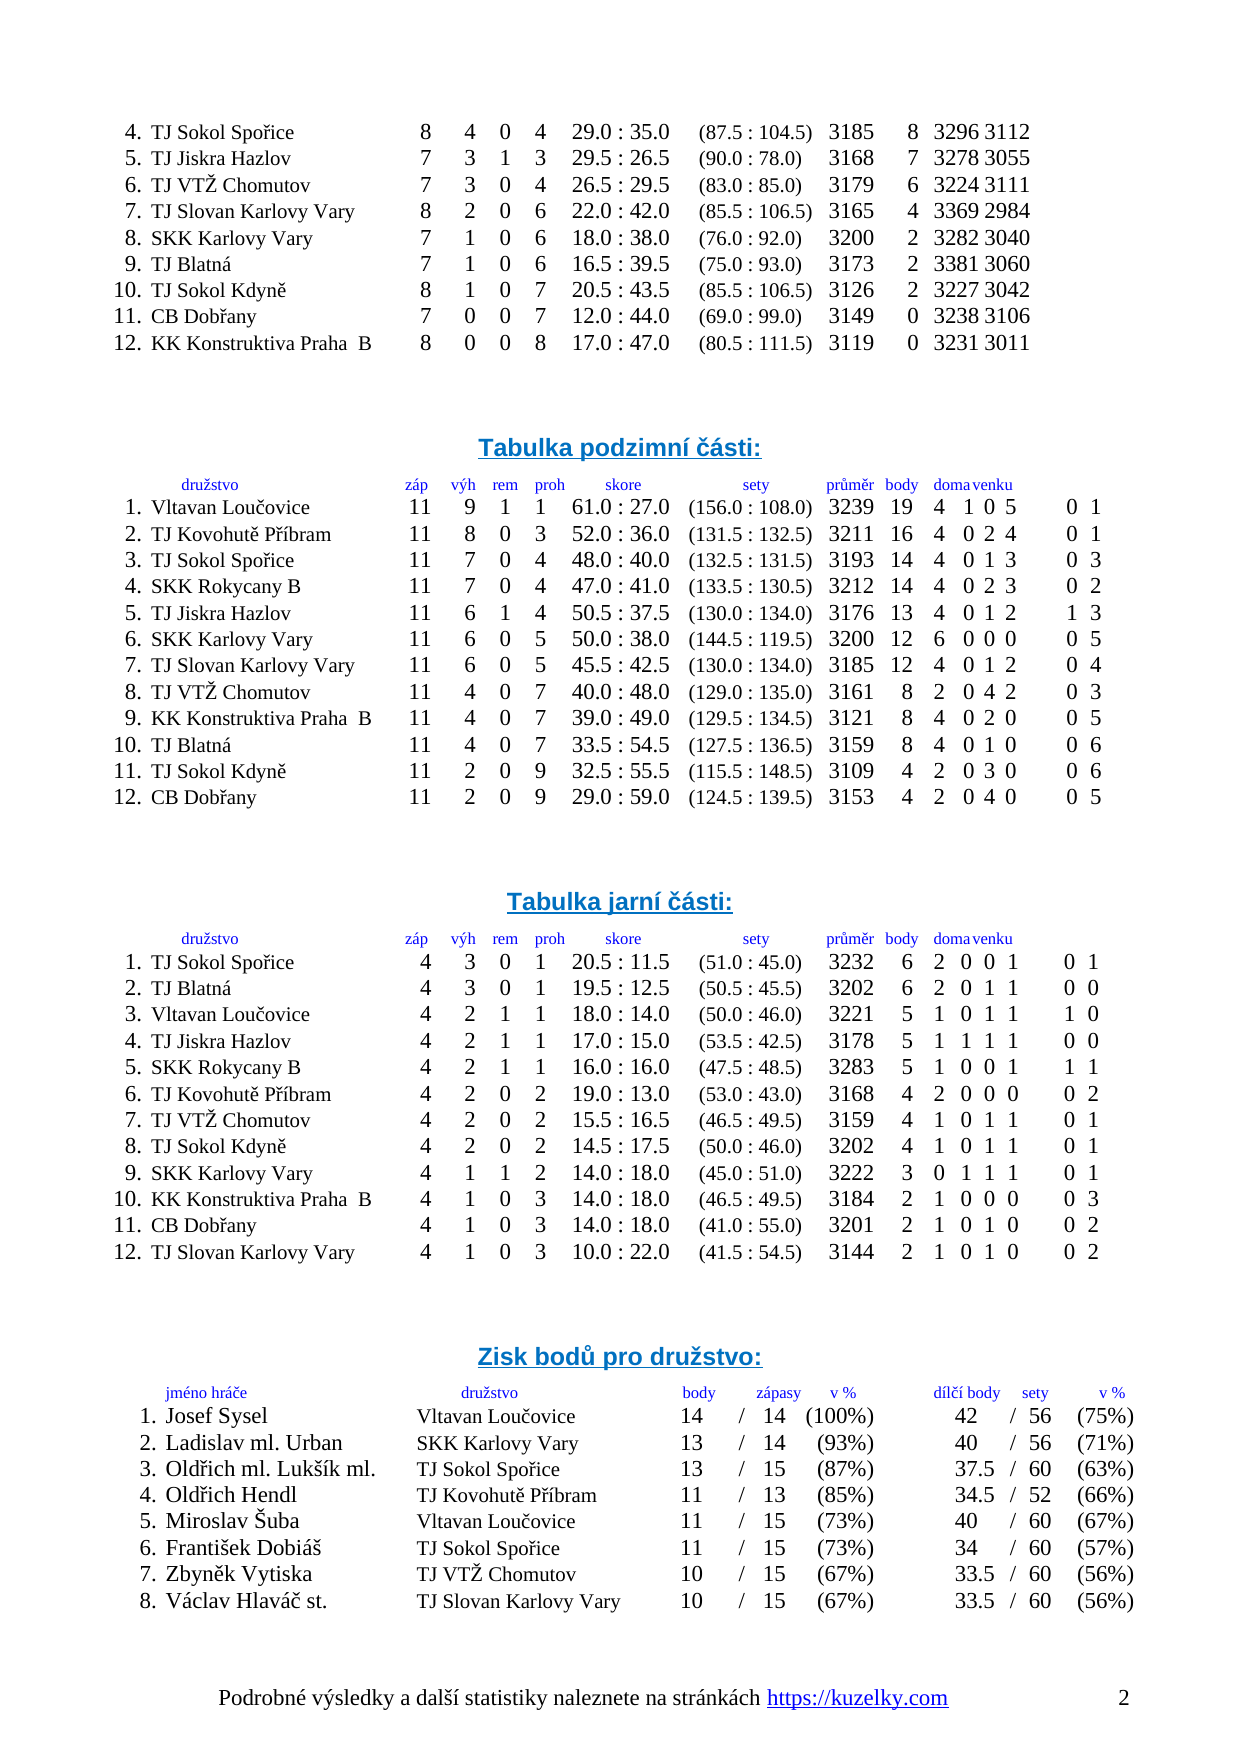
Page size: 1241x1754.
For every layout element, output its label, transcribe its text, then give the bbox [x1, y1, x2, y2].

text 6. František Dobiáš TJ Sokol Spořice 11 / 15 (73%) 34 / 60 (57%) [106, 1534, 1134, 1560]
text 9. KK Konstruktiva Praha B 11 4 0 7 39.0 : 49.0 (129.5 : 134.5) 3121 8 4 0 2 0 0 5 [106, 704, 1134, 731]
text 11. CB Dobřany 4 1 0 3 14.0 : 18.0 (41.0 : 55.0) 3201 2 1 0 1 0 0 2 [106, 1211, 1134, 1238]
text 1. TJ Sokol Spořice 4 3 0 1 20.5 : 11.5 (51.0 : 45.0) 3232 6 2 0 0 1 0 1 [106, 948, 1134, 974]
text 5. TJ Jiskra Hazlov 7 3 1 3 29.5 : 26.5 (90.0 : 78.0) 3168 7 3278 3055 [106, 144, 1134, 171]
text jméno hráče družstvo body zápasy v % dílčí body sety v % [106, 1383, 1134, 1402]
text 10. TJ Sokol Kdyně 8 1 0 7 20.5 : 43.5 (85.5 : 106.5) 3126 2 3227 3042 [106, 276, 1134, 303]
text družstvo záp výh rem proh skore sety průměr body doma venku [106, 474, 1134, 493]
text 8. Václav Hlaváč st. TJ Slovan Karlovy Vary 10 / 15 (67%) 33.5 / 60 (56%) [106, 1587, 1134, 1613]
text 6. SKK Karlovy Vary 11 6 0 5 50.0 : 38.0 (144.5 : 119.5) 3200 12 6 0 0 0 0 5 [106, 625, 1134, 652]
text 6. TJ VTŽ Chomutov 7 3 0 4 26.5 : 29.5 (83.0 : 85.0) 3179 6 3224 3111 [106, 171, 1134, 197]
text 7. TJ Slovan Karlovy Vary 11 6 0 5 45.5 : 42.5 (130.0 : 134.0) 3185 12 4 0 1 2 0 4 [106, 652, 1134, 678]
text Tabulka podzimní části: [94, 433, 1145, 462]
text 4. SKK Rokycany B 11 7 0 4 47.0 : 41.0 (133.5 : 130.5) 3212 14 4 0 2 3 0 2 [106, 572, 1134, 599]
text 8. TJ Sokol Kdyně 4 2 0 2 14.5 : 17.5 (50.0 : 46.0) 3202 4 1 0 1 1 0 1 [106, 1132, 1134, 1159]
text 9. SKK Karlovy Vary 4 1 1 2 14.0 : 18.0 (45.0 : 51.0) 3222 3 0 1 1 1 0 1 [106, 1159, 1134, 1185]
text 11. TJ Sokol Kdyně 11 2 0 9 32.5 : 55.5 (115.5 : 148.5) 3109 4 2 0 3 0 0 6 [106, 757, 1134, 783]
text 4. TJ Sokol Spořice 8 4 0 4 29.0 : 35.0 (87.5 : 104.5) 3185 8 3296 3112 [106, 118, 1134, 144]
text 4. TJ Jiskra Hazlov 4 2 1 1 17.0 : 15.0 (53.5 : 42.5) 3178 5 1 1 1 1 0 0 [106, 1027, 1134, 1053]
text 3. Oldřich ml. Lukšík ml. TJ Sokol Spořice 13 / 15 (87%) 37.5 / 60 (63%) [106, 1455, 1134, 1481]
text 7. TJ Slovan Karlovy Vary 8 2 0 6 22.0 : 42.0 (85.5 : 106.5) 3165 4 3369 2984 [106, 197, 1134, 223]
text 8. TJ VTŽ Chomutov 11 4 0 7 40.0 : 48.0 (129.0 : 135.0) 3161 8 2 0 4 2 0 3 [106, 678, 1134, 704]
text 4. Oldřich Hendl TJ Kovohutě Příbram 11 / 13 (85%) 34.5 / 52 (66%) [106, 1481, 1134, 1508]
text 7. TJ VTŽ Chomutov 4 2 0 2 15.5 : 16.5 (46.5 : 49.5) 3159 4 1 0 1 1 0 1 [106, 1106, 1134, 1132]
text 1. Josef Sysel Vltavan Loučovice 14 / 14 (100%) 42 / 56 (75%) [106, 1402, 1134, 1428]
text 9. TJ Blatná 7 1 0 6 16.5 : 39.5 (75.0 : 93.0) 3173 2 3381 3060 [106, 250, 1134, 276]
text 10. TJ Blatná 11 4 0 7 33.5 : 54.5 (127.5 : 136.5) 3159 8 4 0 1 0 0 6 [106, 731, 1134, 757]
text 2. TJ Kovohutě Příbram 11 8 0 3 52.0 : 36.0 (131.5 : 132.5) 3211 16 4 0 2 4 0 1 [106, 520, 1134, 546]
text 5. SKK Rokycany B 4 2 1 1 16.0 : 16.0 (47.5 : 48.5) 3283 5 1 0 0 1 1 1 [106, 1053, 1134, 1079]
text 12. KK Konstruktiva Praha B 8 0 0 8 17.0 : 47.0 (80.5 : 111.5) 3119 0 3231 3011 [106, 329, 1134, 355]
text 7. Zbyněk Vytiska TJ VTŽ Chomutov 10 / 15 (67%) 33.5 / 60 (56%) [106, 1560, 1134, 1587]
text 1. Vltavan Loučovice 11 9 1 1 61.0 : 27.0 (156.0 : 108.0) 3239 19 4 1 0 5 0 1 [106, 493, 1134, 520]
text 3. TJ Sokol Spořice 11 7 0 4 48.0 : 40.0 (132.5 : 131.5) 3193 14 4 0 1 3 0 3 [106, 546, 1134, 572]
text Tabulka jarní části: [94, 887, 1145, 916]
text 12. TJ Slovan Karlovy Vary 4 1 0 3 10.0 : 22.0 (41.5 : 54.5) 3144 2 1 0 1 0 0 2 [106, 1238, 1134, 1264]
text 10. KK Konstruktiva Praha B 4 1 0 3 14.0 : 18.0 (46.5 : 49.5) 3184 2 1 0 0 0 0 3 [106, 1185, 1134, 1211]
text družstvo záp výh rem proh skore sety průměr body doma venku [106, 929, 1134, 948]
text Zisk bodů pro družstvo: [94, 1342, 1145, 1371]
text 6. TJ Kovohutě Příbram 4 2 0 2 19.0 : 13.0 (53.0 : 43.0) 3168 4 2 0 0 0 0 2 [106, 1079, 1134, 1106]
text 11. CB Dobřany 7 0 0 7 12.0 : 44.0 (69.0 : 99.0) 3149 0 3238 3106 [106, 303, 1134, 329]
text 2. TJ Blatná 4 3 0 1 19.5 : 12.5 (50.5 : 45.5) 3202 6 2 0 1 1 0 0 [106, 974, 1134, 1001]
text 3. Vltavan Loučovice 4 2 1 1 18.0 : 14.0 (50.0 : 46.0) 3221 5 1 0 1 1 1 0 [106, 1001, 1134, 1027]
text 2. Ladislav ml. Urban SKK Karlovy Vary 13 / 14 (93%) 40 / 56 (71%) [106, 1428, 1134, 1455]
text 8. SKK Karlovy Vary 7 1 0 6 18.0 : 38.0 (76.0 : 92.0) 3200 2 3282 3040 [106, 223, 1134, 250]
text 5. TJ Jiskra Hazlov 11 6 1 4 50.5 : 37.5 (130.0 : 134.0) 3176 13 4 0 1 2 1 3 [106, 599, 1134, 625]
text 5. Miroslav Šuba Vltavan Loučovice 11 / 15 (73%) 40 / 60 (67%) [106, 1508, 1134, 1534]
text 12. CB Dobřany 11 2 0 9 29.0 : 59.0 (124.5 : 139.5) 3153 4 2 0 4 0 0 5 [106, 783, 1134, 810]
